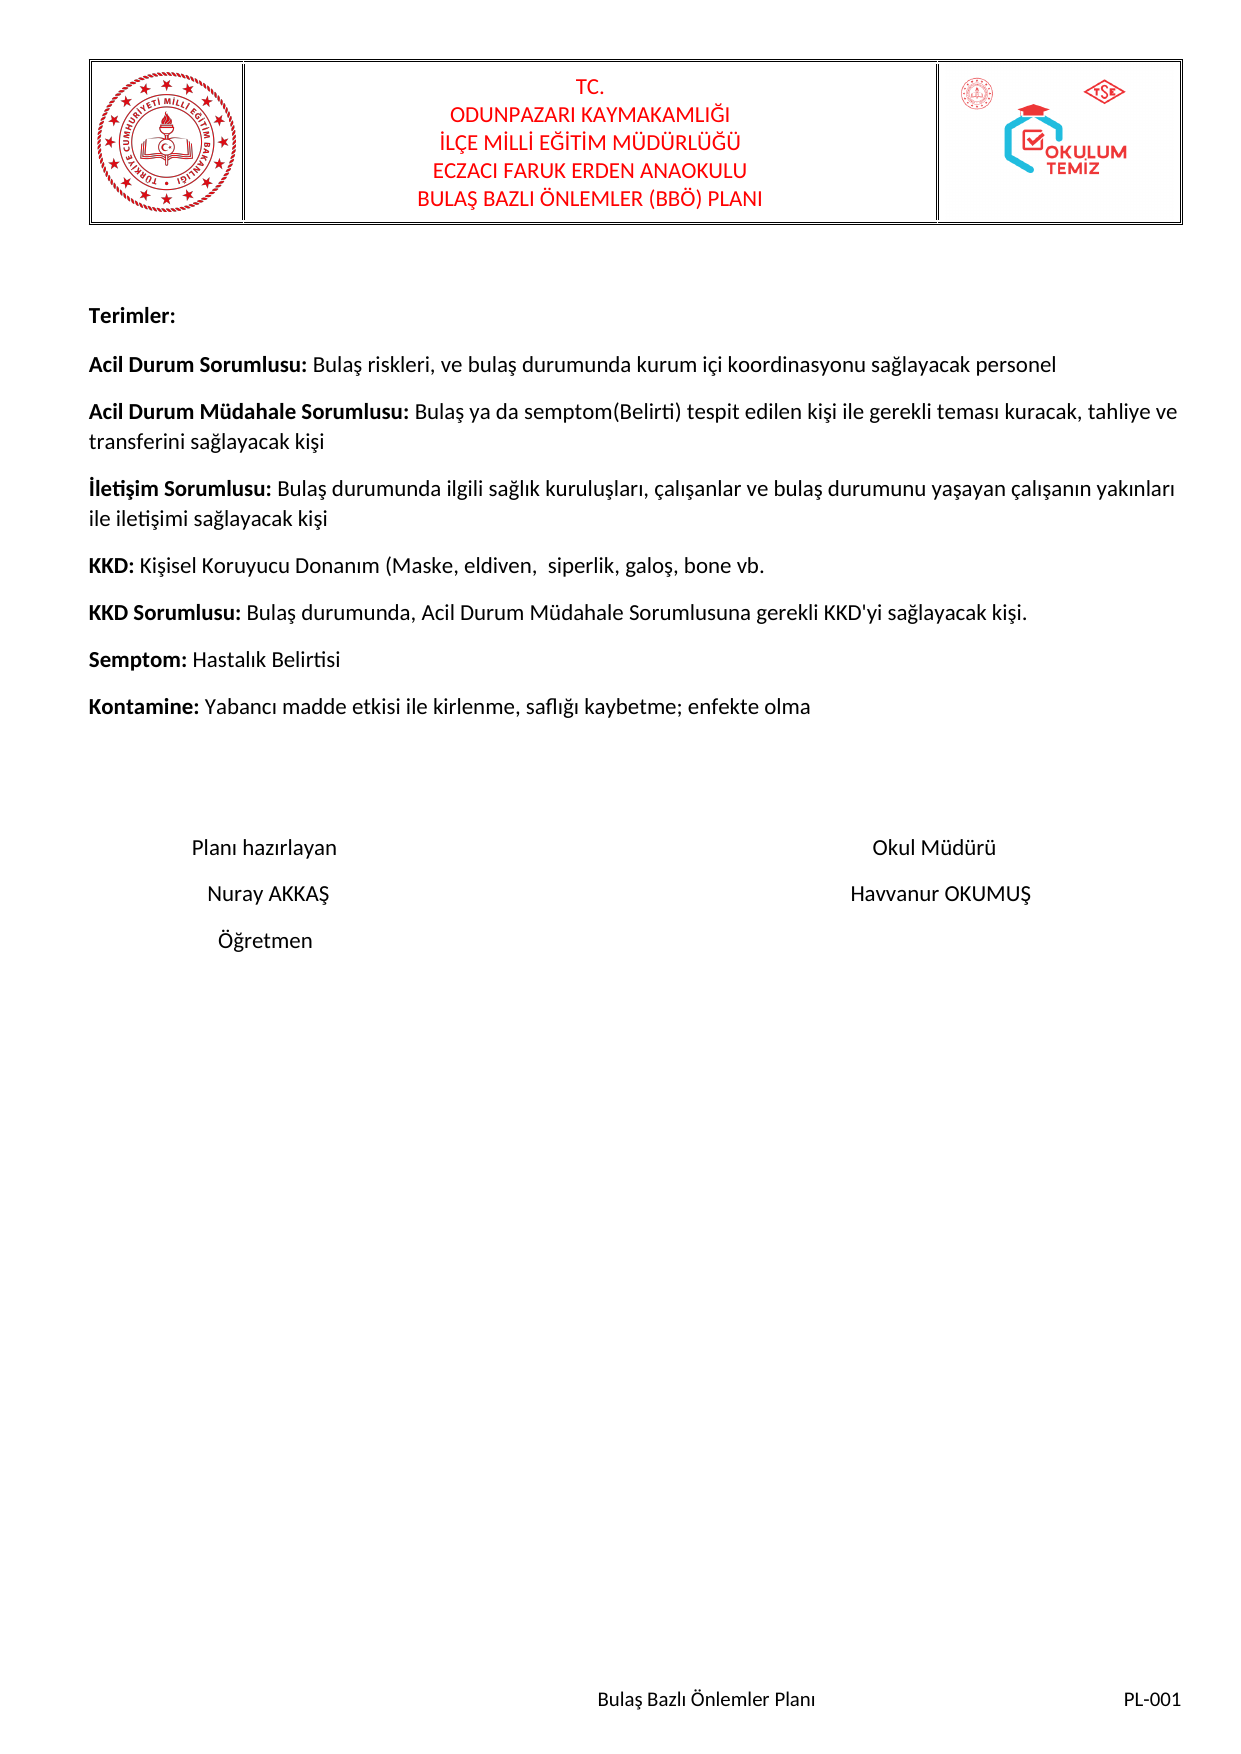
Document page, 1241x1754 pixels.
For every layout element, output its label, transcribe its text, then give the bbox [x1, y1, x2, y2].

text KKD Sorumlusu: Bulaş durumunda, Acil Durum Müdahale Sorumlusuna gerekli KKD'yi sağlayacak kişi. [89, 598, 1181, 626]
text Kontamine: Yabancı madde etkisi ile kirlenme, saflığı kaybetme; enfekte olma [89, 692, 1181, 720]
text Acil Durum Müdahale Sorumlusu: Bulaş ya da semptom(Belirti) tespit edilen kişi ile gerekli teması kuracak, tahliye ve transferini sağlayacak kişi [89, 397, 1181, 456]
text Acil Durum Sorumlusu: Bulaş riskleri, ve bulaş durumunda kurum içi koordinasyonu sağlayacak personel [89, 350, 1181, 378]
text KKD: Kişisel Koruyucu Donanım (Maske, eldiven, siperlik, galoş, bone vb. [89, 551, 1181, 579]
text Öğretmen [89, 926, 1181, 954]
picture [944, 62, 1174, 222]
text Planı hazırlayan Okul Müdürü [89, 833, 1181, 861]
text Semptom: Hastalık Belirtisi [89, 645, 1181, 673]
text Nuray AKKAŞ Havvanur OKUMUŞ [89, 879, 1181, 908]
picture [97, 72, 236, 212]
text Terimler: [89, 302, 1181, 329]
text İletişim Sorumlusu: Bulaş durumunda ilgili sağlık kuruluşları, çalışanlar ve bulaş durumunu yaşayan çalışanın yakınları ile iletişimi sağlayacak kişi [89, 474, 1181, 533]
